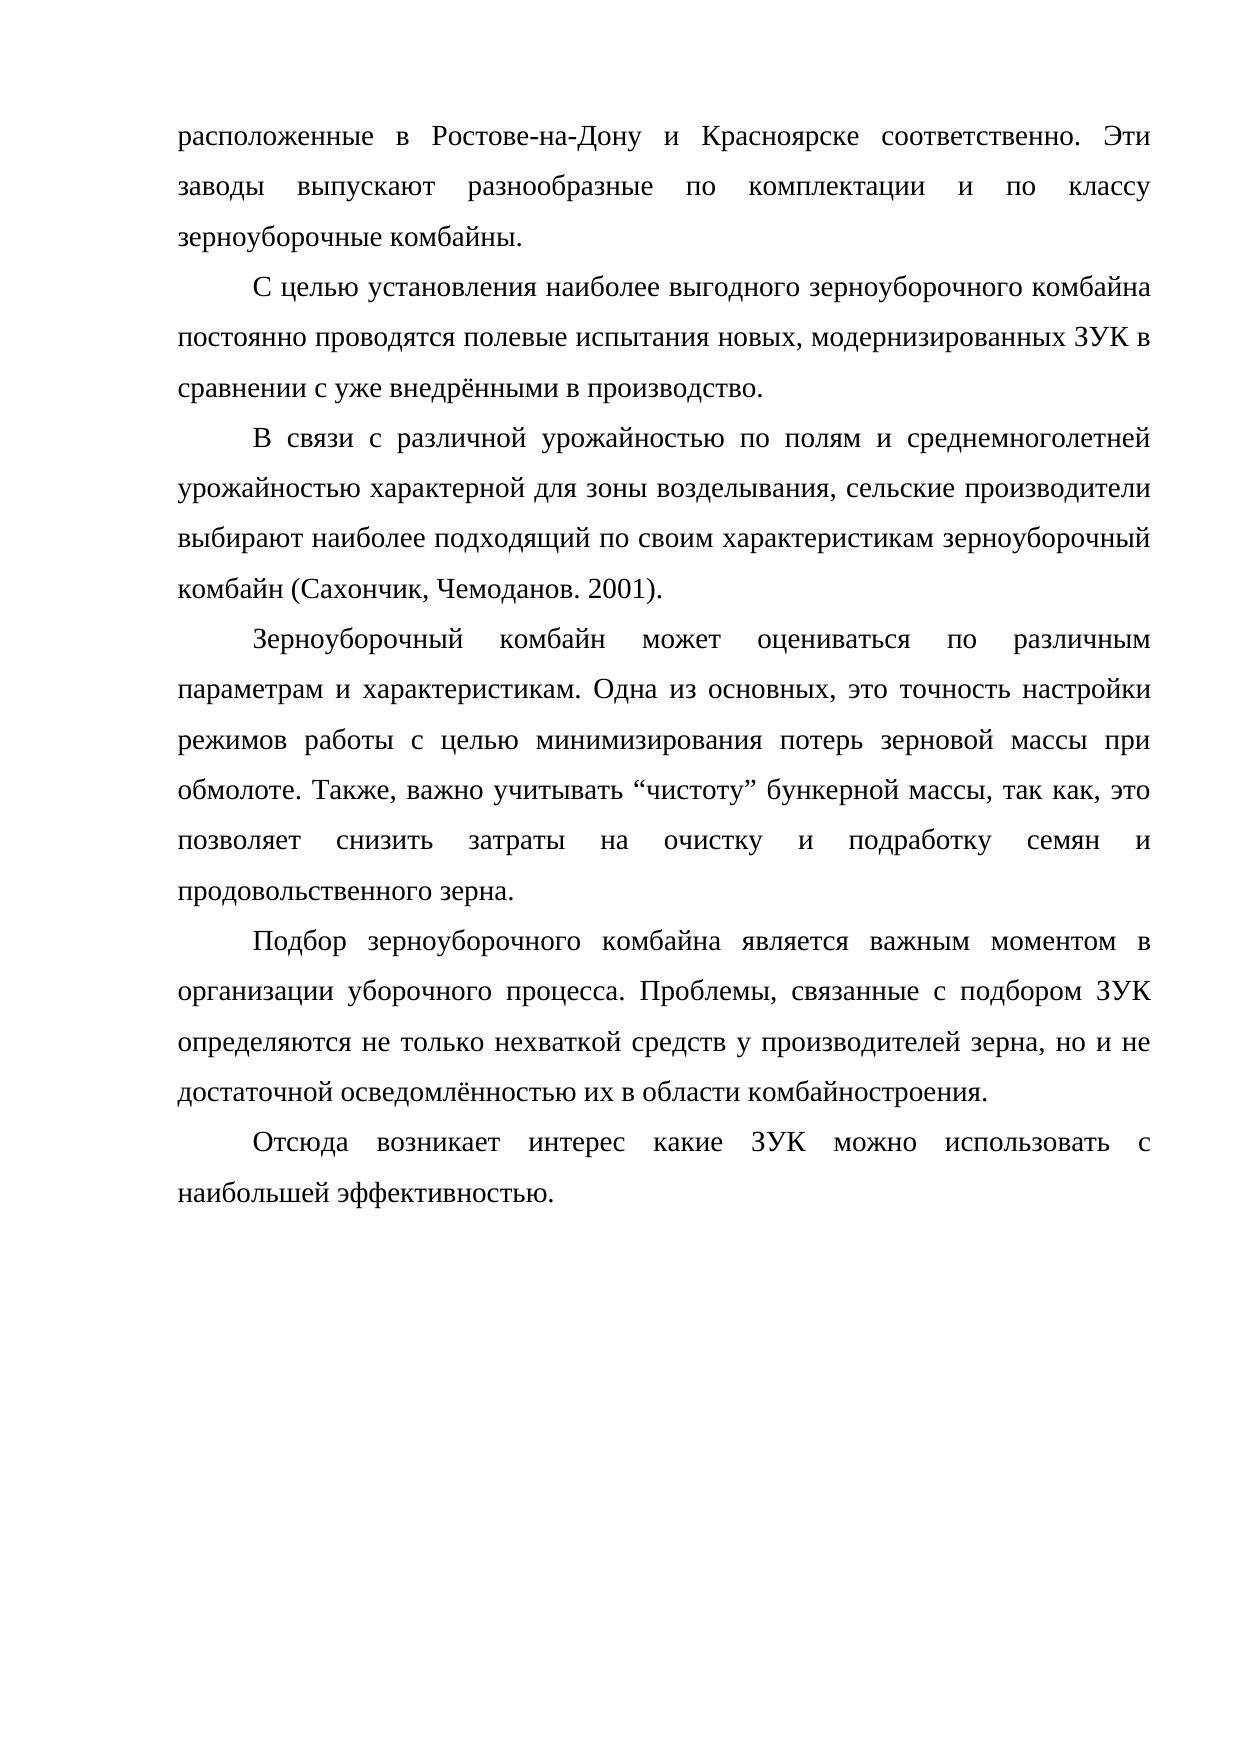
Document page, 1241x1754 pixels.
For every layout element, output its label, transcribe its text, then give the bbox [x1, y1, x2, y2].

text С целью установления наиболее выгодного зерноуборочного комбайна постоянно проводятся полевые испытания новых, модернизированных ЗУК в сравнении с уже внедрёнными в производство. [177, 269, 1152, 403]
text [177, 118, 1152, 252]
text Отсюда возникает интерес какие ЗУК можно использовать с наибольшей эффективностью. [177, 1124, 1152, 1208]
text Зерноуборочный комбайн может оцениваться по различным параметрам и характеристикам. Одна из основных, это точность настройки режимов работы с целью минимизирования потерь зерновой массы при обмолоте. Также, важно учитывать “чистоту” бункерной массы, так как, это позволяет снизить затраты на очистку и подработку семян и продовольственного зерна. [177, 621, 1152, 906]
text В связи с различной урожайностью по полям и среднемноголетней урожайностью характерной для зоны возделывания, сельские производители выбирают наиболее подходящий по своим характеристикам зерноуборочный комбайн (Сахончик, Чемоданов. 2001). [177, 420, 1152, 604]
text Подбор зерноуборочного комбайна является важным моментом в организации уборочного процесса. Проблемы, связанные с подбором ЗУК определяются не только нехваткой средств у производителей зерна, но и не достаточной осведомлённостью их в области комбайностроения. [177, 923, 1152, 1108]
